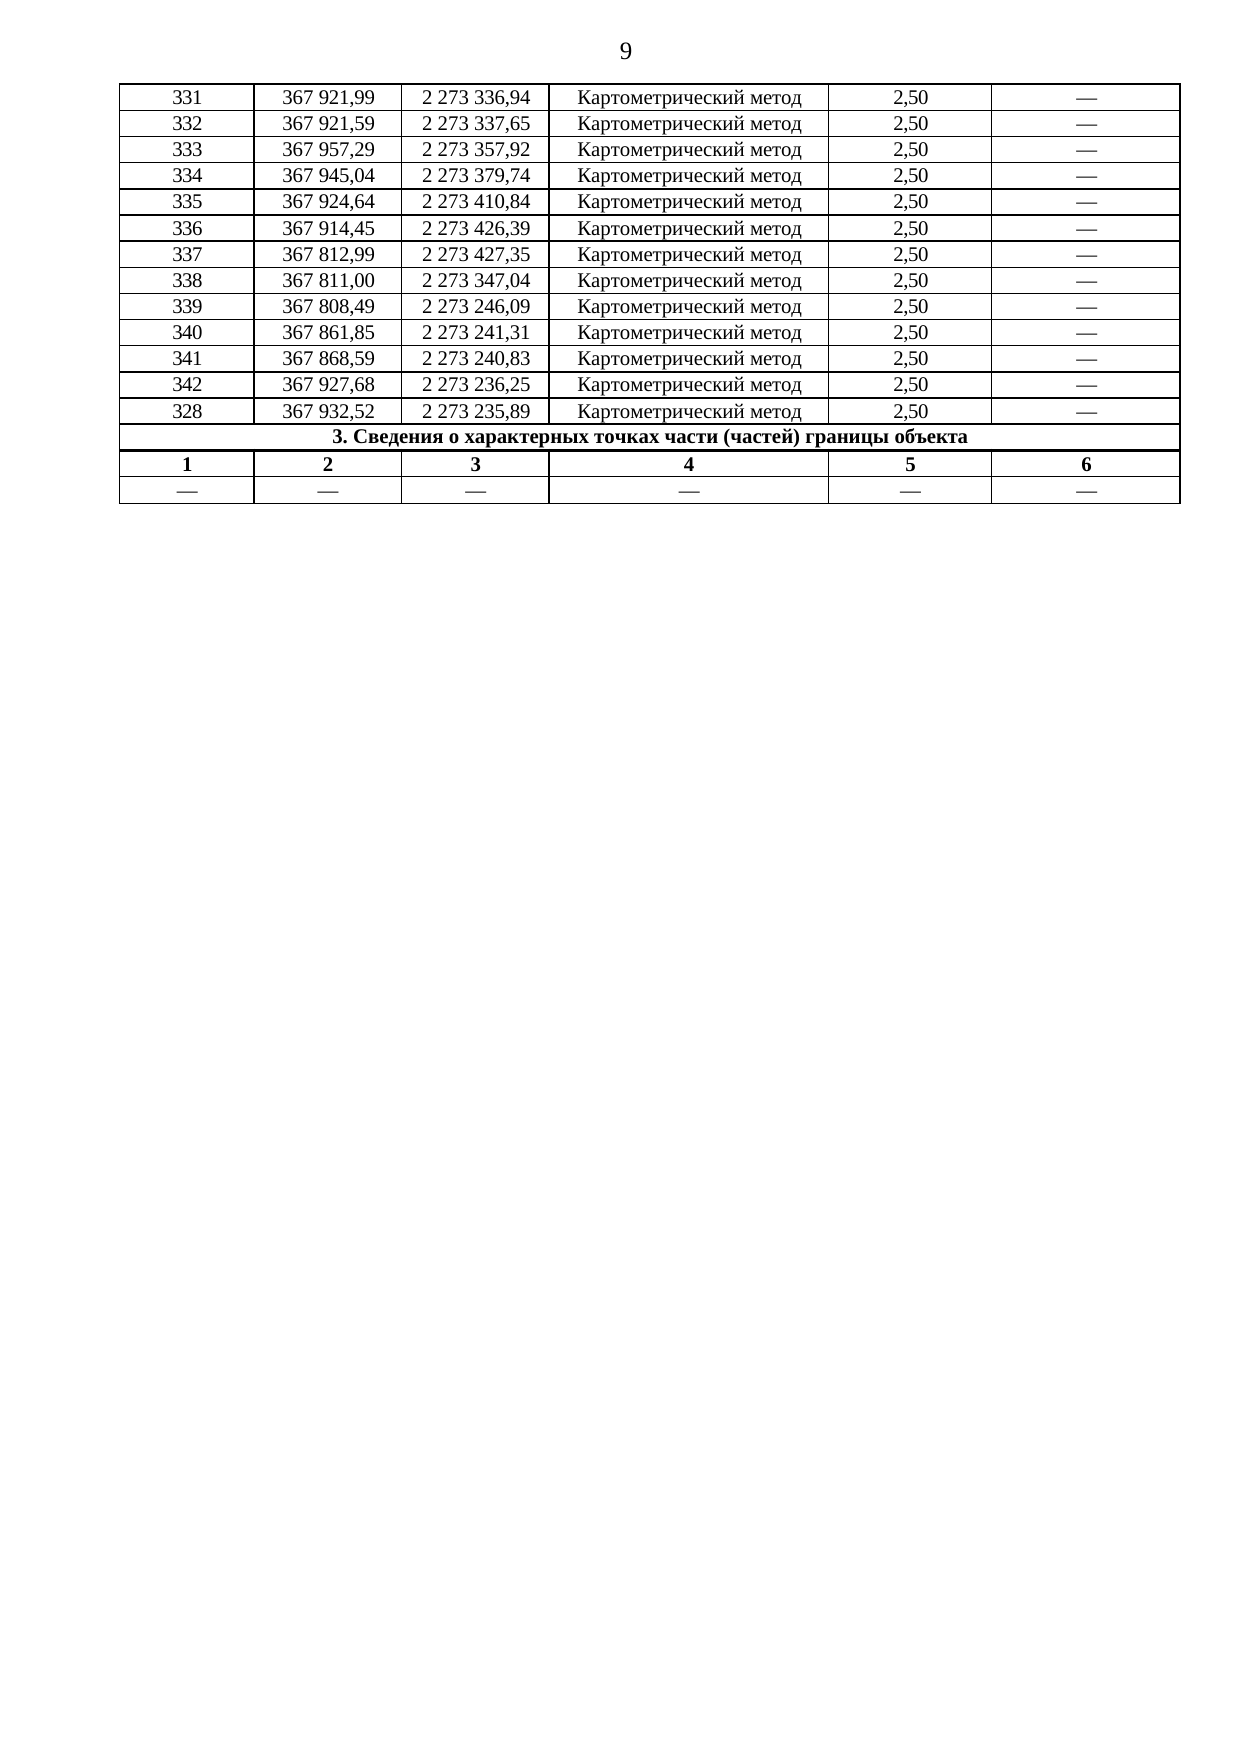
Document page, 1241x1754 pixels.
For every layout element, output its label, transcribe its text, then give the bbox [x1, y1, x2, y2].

table_cell 340 [120, 320, 253, 345]
table_cell 3. Сведения о характерных точках части (частей) границы объекта [120, 425, 1179, 448]
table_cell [550, 111, 828, 136]
table_cell 367 914,45 [255, 216, 401, 240]
table_cell 333 [120, 137, 253, 162]
table_cell 337 [120, 242, 253, 266]
table_cell 2,50 [829, 373, 991, 397]
table_cell 341 [120, 346, 253, 371]
table_cell 2,50 [829, 294, 991, 319]
table_cell Картометрический метод [550, 242, 828, 266]
table_cell 2,50 [829, 346, 991, 371]
table_cell Картометрический метод [550, 346, 828, 371]
table_cell — [992, 477, 1179, 503]
table_cell 2 273 236,25 [402, 373, 548, 397]
table_cell 339 [120, 294, 253, 319]
table_cell Картометрический метод [550, 216, 828, 240]
table_cell 2,50 [829, 320, 991, 345]
table_cell — [255, 477, 401, 503]
table_cell 367 927,68 [255, 373, 401, 397]
table_cell 336 [120, 216, 253, 240]
table_cell 2,50 [829, 399, 991, 423]
table_cell Картометрический метод [550, 190, 828, 214]
table_cell 342 [120, 373, 253, 397]
table_cell Картометрический метод [550, 163, 828, 188]
table_cell 2,50 [829, 111, 991, 136]
table_cell 367 861,85 [255, 320, 401, 345]
table_cell 328 [120, 399, 253, 423]
table_cell — [992, 85, 1179, 109]
table_cell 367 945,04 [255, 163, 401, 188]
table_cell — [992, 294, 1179, 319]
table_cell 367 932,52 [255, 399, 401, 423]
table_cell 2 273 241,31 [402, 320, 548, 345]
table_cell 367 921,59 [255, 111, 401, 136]
table_cell 367 924,64 [255, 190, 401, 214]
table_cell — [992, 216, 1179, 240]
table_cell 334 [120, 163, 253, 188]
table_cell — [550, 477, 828, 503]
table_cell 2,50 [829, 85, 991, 109]
table_cell 2 273 347,04 [402, 268, 548, 292]
table_cell 2 273 379,74 [402, 163, 548, 188]
table_cell 2,50 [829, 242, 991, 266]
table_cell 2 273 337,65 [402, 111, 548, 136]
table_cell 4 [550, 452, 828, 476]
table_cell — [402, 477, 548, 503]
table_cell Картометрический метод [550, 268, 828, 292]
table_cell 2,50 [829, 216, 991, 240]
table_cell 2,50 [829, 163, 991, 188]
table_cell — [992, 268, 1179, 292]
table_cell 331 [120, 85, 253, 109]
table_cell 335 [120, 190, 253, 214]
table_cell — [992, 137, 1179, 162]
table_cell — [992, 399, 1179, 423]
table_cell — [992, 163, 1179, 188]
table_cell 6 [992, 452, 1179, 476]
table_cell — [992, 242, 1179, 266]
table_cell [550, 137, 828, 162]
table_cell 367 812,99 [255, 242, 401, 266]
table_cell 2 273 357,92 [402, 137, 548, 162]
table_cell — [829, 477, 991, 503]
table_cell 2 [255, 452, 401, 476]
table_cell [550, 85, 828, 109]
table_cell 367 921,99 [255, 85, 401, 109]
table_cell 338 [120, 268, 253, 292]
table_cell 1 [120, 452, 253, 476]
table_cell — [992, 190, 1179, 214]
table_cell 2 273 410,84 [402, 190, 548, 214]
table_cell Картометрический метод [550, 399, 828, 423]
table_cell 5 [829, 452, 991, 476]
table_cell 367 811,00 [255, 268, 401, 292]
table_cell 3 [402, 452, 548, 476]
table_cell — [992, 373, 1179, 397]
table_cell 367 868,59 [255, 346, 401, 371]
table_cell 367 808,49 [255, 294, 401, 319]
table_cell — [992, 320, 1179, 345]
table_cell — [992, 346, 1179, 371]
table_cell Картометрический метод [550, 320, 828, 345]
table_cell — [120, 477, 253, 503]
table_cell 367 957,29 [255, 137, 401, 162]
table_cell 2,50 [829, 190, 991, 214]
table_cell 2 273 240,83 [402, 346, 548, 371]
table_cell 332 [120, 111, 253, 136]
table_cell 2 273 336,94 [402, 85, 548, 109]
table_cell 2,50 [829, 268, 991, 292]
table_cell 2 273 246,09 [402, 294, 548, 319]
table_cell Картометрический метод [550, 373, 828, 397]
table_cell 2 273 427,35 [402, 242, 548, 266]
table_cell 2 273 426,39 [402, 216, 548, 240]
table_cell 2 273 235,89 [402, 399, 548, 423]
table_cell Картометрический метод [550, 294, 828, 319]
table_cell 2,50 [829, 137, 991, 162]
table_cell — [992, 111, 1179, 136]
